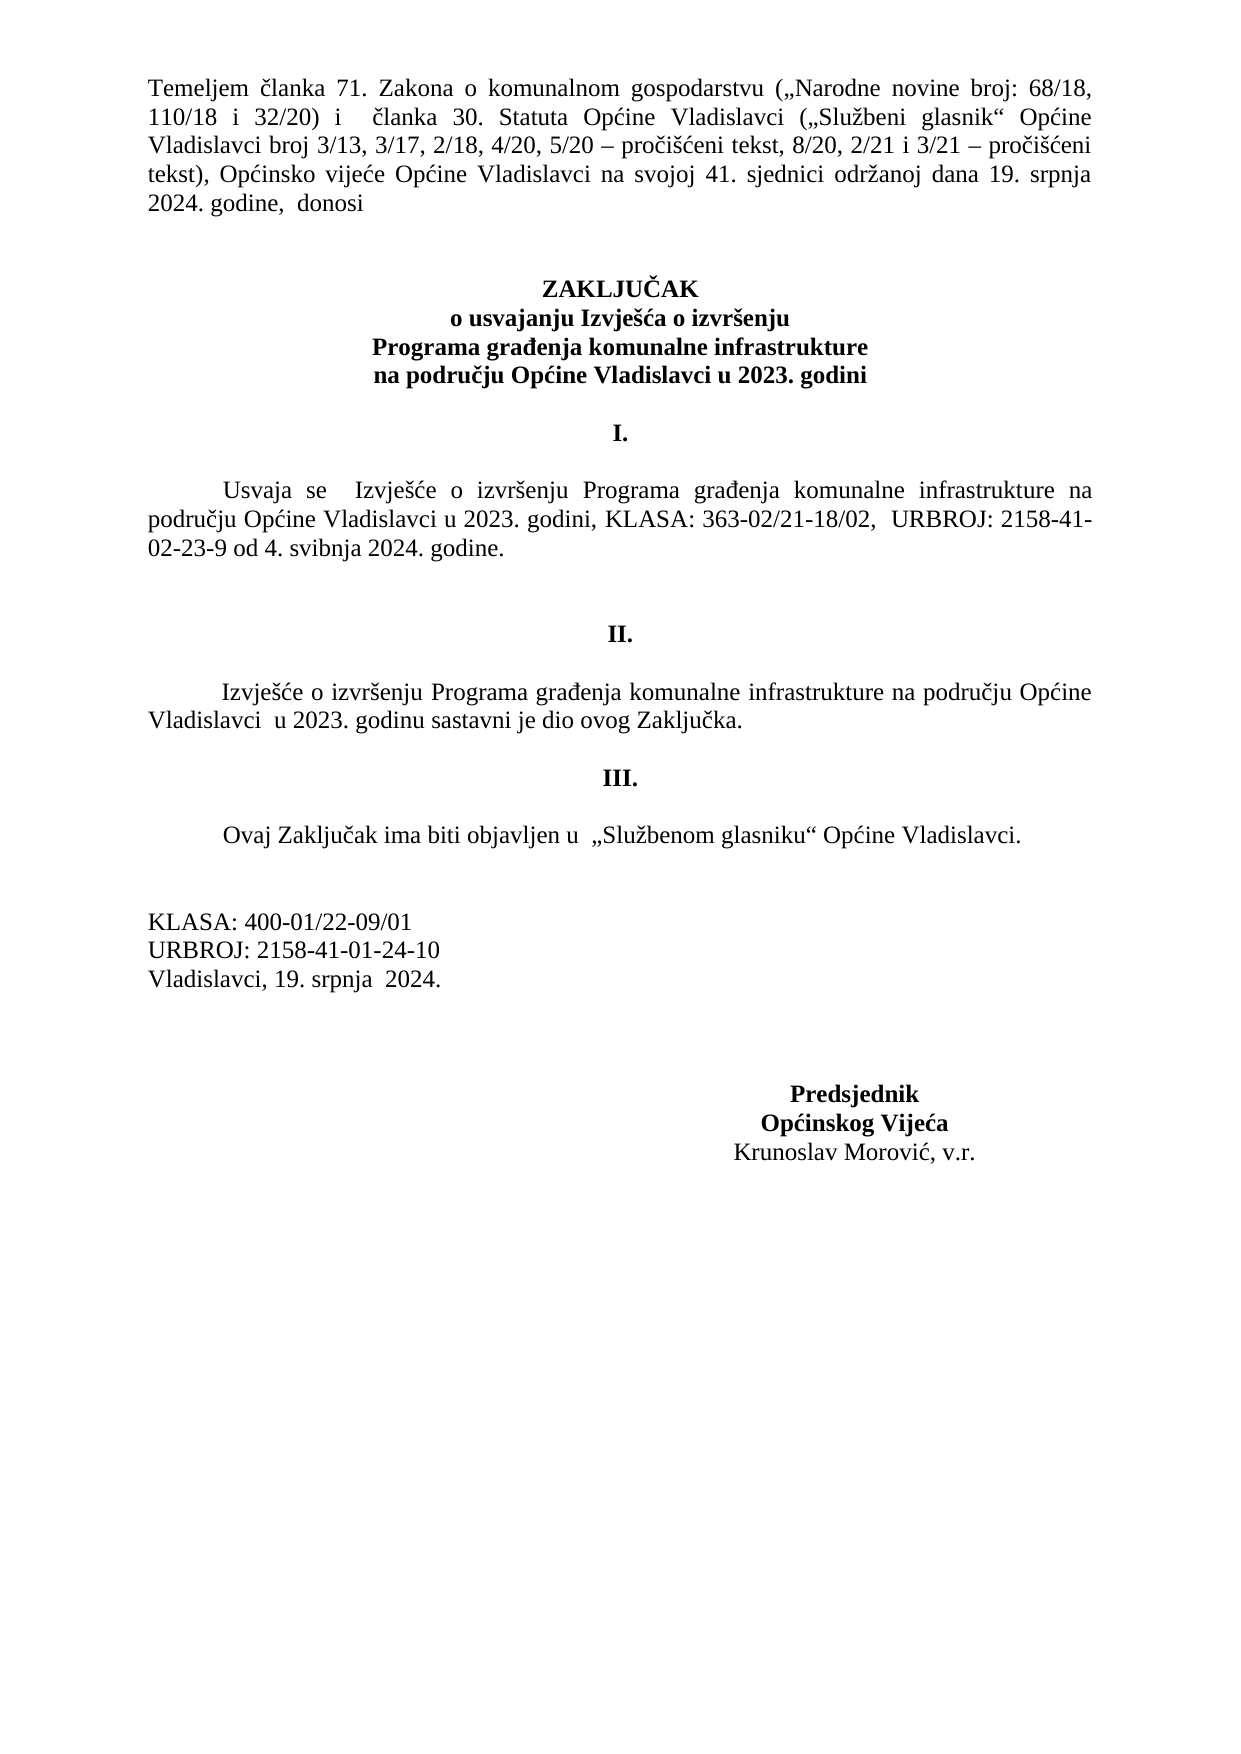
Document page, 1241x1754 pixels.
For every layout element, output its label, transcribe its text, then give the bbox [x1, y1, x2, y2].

text III. [148, 763, 1092, 792]
text KLASA: 400-01/22-09/01 [148, 907, 1092, 936]
text Ovaj Zaključak ima biti objavljen u „Službenom glasniku“ Općine Vladislavci. [148, 821, 1092, 849]
text Usvaja se Izvješće o izvršenju Programa građenja komunalne infrastrukture na području Općine Vladislavci u 2023. godini, KLASA: 363-02/21-18/02, URBROJ: 2158-41-02-23-9 od 4. svibnja 2024. godine. [148, 476, 1092, 562]
text Izvješće o izvršenju Programa građenja komunalne infrastrukture na području Općine Vladislavci u 2023. godinu sastavni je dio ovog Zaključka. [148, 677, 1092, 734]
text Predsjednik [148, 1079, 1092, 1108]
text Temeljem članka 71. Zakona o komunalnom gospodarstvu („Narodne novine broj: 68/18, 110/18 i 32/20) i članka 30. Statuta Općine Vladislavci („Službeni glasnik“ Općine Vladislavci broj 3/13, 3/17, 2/18, 4/20, 5/20 – pročišćeni tekst, 8/20, 2/21 i 3/21 – pročišćeni tekst), Općinsko vijeće Općine Vladislavci na svojoj 41. sjednici održanoj dana 19. srpnja 2024. godine, donosi [148, 73, 1092, 217]
text I. [148, 418, 1092, 447]
text Krunoslav Morović, v.r. [148, 1137, 1092, 1166]
text na području Općine Vladislavci u 2023. godini [148, 361, 1092, 389]
text Općinskog Vijeća [148, 1108, 1092, 1137]
text Vladislavci, 19. srpnja 2024. [148, 964, 1092, 993]
text Programa građenja komunalne infrastrukture [148, 332, 1092, 361]
text ZAKLJUČAK [148, 274, 1092, 303]
text II. [148, 619, 1092, 648]
text URBROJ: 2158-41-01-24-10 [148, 936, 1092, 964]
text o usvajanju Izvješća o izvršenju [148, 303, 1092, 332]
